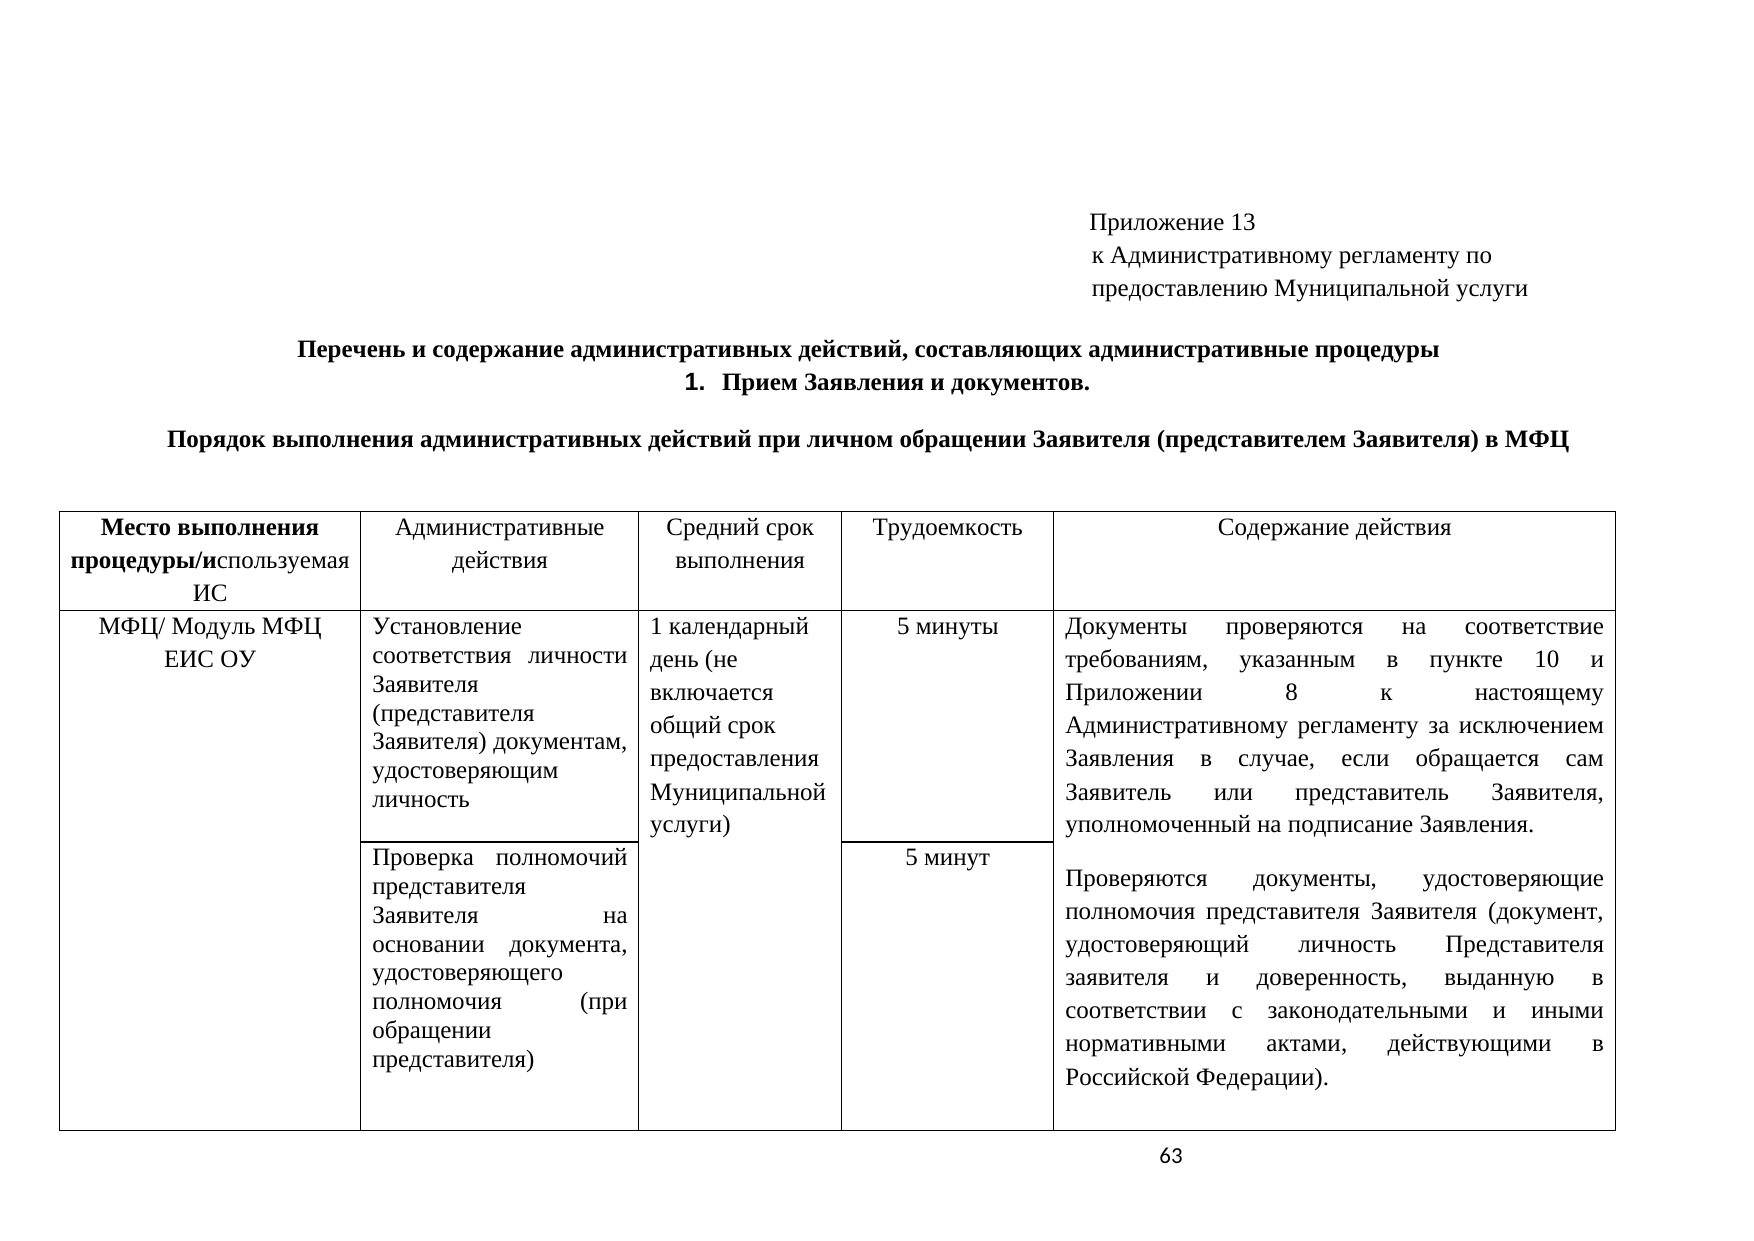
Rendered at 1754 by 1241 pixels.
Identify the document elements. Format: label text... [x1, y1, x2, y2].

table_header Средний срок выполнения [639, 512, 841, 610]
title Порядок выполнения административных действий при личном обращении Заявителя (представителем Заявителя) в МФЦ [133, 424, 1604, 453]
text Перечень и содержание административных действий, составляющих административные процедуры [133, 334, 1604, 363]
table_header Место выполнения процедуры/используемая ИС [60, 512, 360, 610]
table_header Трудоемкость [842, 512, 1053, 610]
table_cell Установление соответствия личности Заявителя (представителя Заявителя) документам, удостоверяющим личность [361, 611, 638, 841]
table_cell МФЦ/ Модуль МФЦ ЕИС ОУ [60, 611, 360, 1130]
table_cell Документы проверяются на соответствие требованиям, указанным в пункте 10 и Приложении 8 к настоящему Административному регламенту за исключением Заявления в случае, если обращается сам Заявитель или представитель Заявителя, уполномоченный на подписание Заявления. Проверяются документы, удостоверяющие полномочия представителя Заявителя (документ, удостоверяющий личность Представителя заявителя и доверенность, выданную в соответствии с законодательными и иными нормативными актами, действующими в Российской Федерации). [1054, 611, 1615, 1130]
table_header Административные действия [361, 512, 638, 610]
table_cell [361, 843, 638, 1130]
text Приложение 13 [133, 207, 1604, 236]
text к Административному регламенту по предоставлению Муниципальной услуги [664, 240, 1604, 302]
table_header Содержание действия [1054, 512, 1615, 610]
table_cell 5 минут [842, 843, 1053, 1130]
title Прием Заявления и документов. [170, 367, 1604, 396]
table_cell 5 минуты [842, 611, 1053, 841]
table_cell 1 календарный день (не включается общий срок предоставления Муниципальной услуги) [639, 611, 841, 1130]
